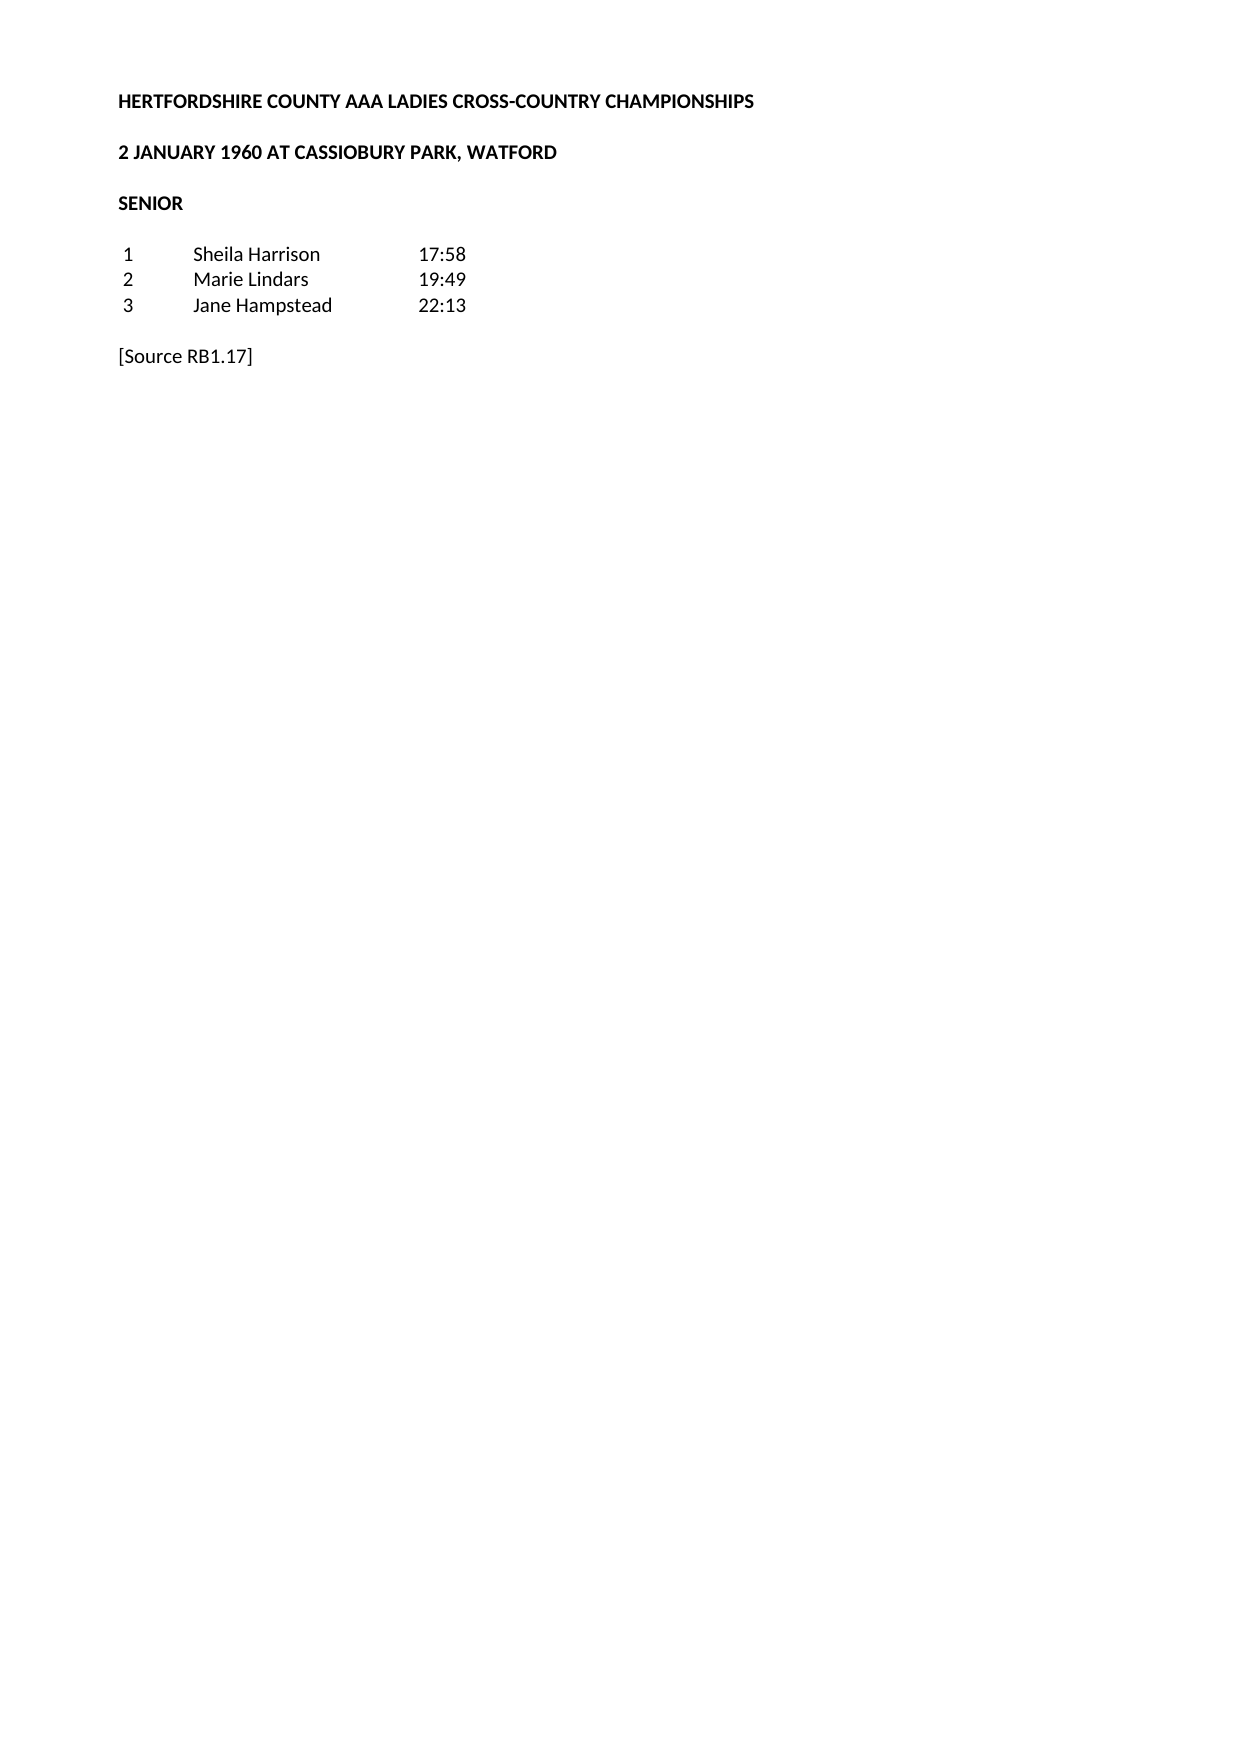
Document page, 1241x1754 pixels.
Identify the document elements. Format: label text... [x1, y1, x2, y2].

text [Source RB1.17] [118, 343, 1122, 368]
text SENIOR [118, 190, 1122, 216]
text HERTFORDSHIRE COUNTY AAA LADIES CROSS-COUNTRY CHAMPIONSHIPS [118, 89, 1122, 114]
text 1 Sheila Harrison 17:58 [118, 241, 1122, 267]
text 3 Jane Hampstead 22:13 [118, 292, 1122, 317]
text 2 JANUARY 1960 AT CASSIOBURY PARK, WATFORD [118, 139, 1122, 165]
text 2 Marie Lindars 19:49 [118, 267, 1122, 292]
